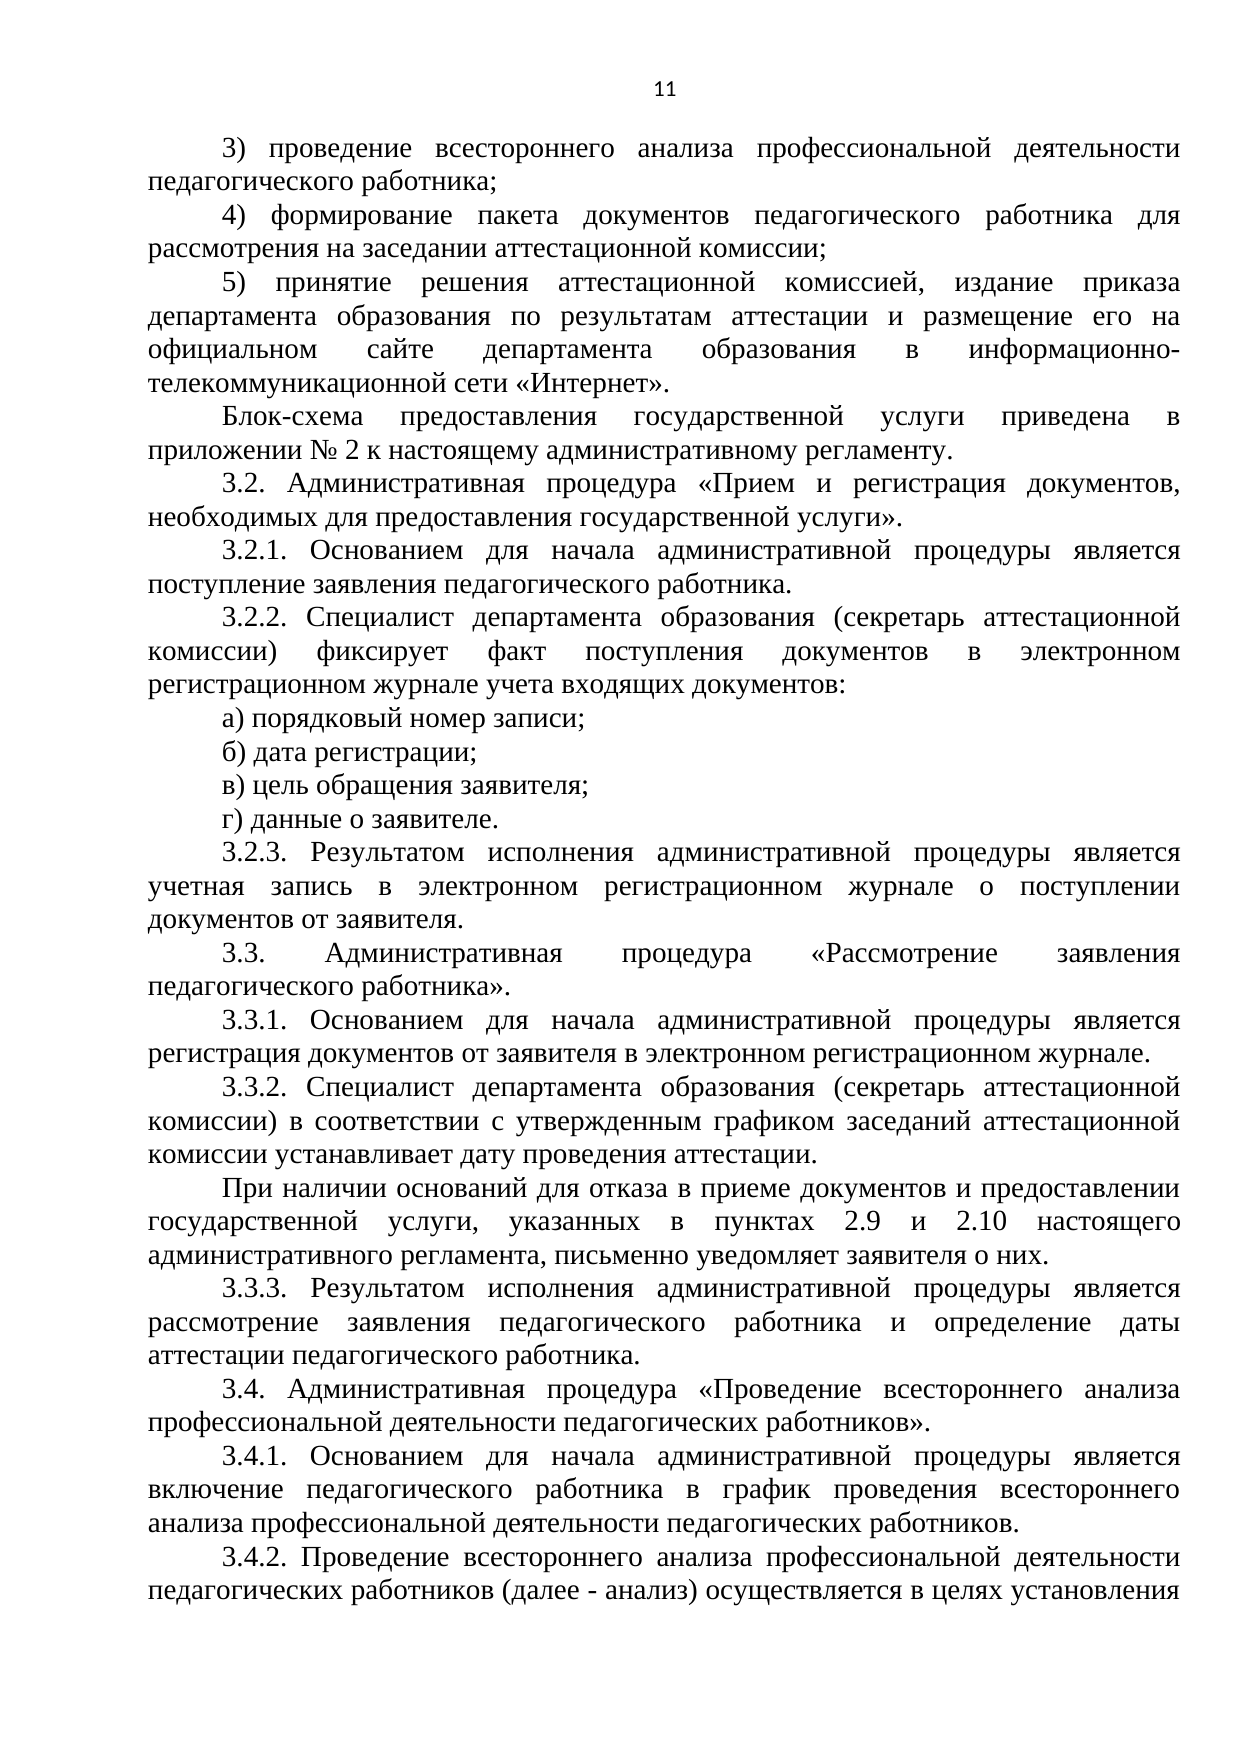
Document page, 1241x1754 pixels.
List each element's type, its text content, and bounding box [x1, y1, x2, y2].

text 3) проведение всестороннего анализа профессиональной деятельности педагогического работника; [148, 130, 1181, 197]
text 5) принятие решения аттестационной комиссией, издание приказа департамента образования по результатам аттестации и размещение его на официальном сайте департамента образования в информационно-телекоммуникационной сети «Интернет». [148, 264, 1181, 398]
text 3.2. Административная процедура «Прием и регистрация документов, необходимых для предоставления государственной услуги». [148, 465, 1181, 532]
text 3.3.3. Результатом исполнения административной процедуры является рассмотрение заявления педагогического работника и определение даты аттестации педагогического работника. [148, 1270, 1181, 1371]
text в) цель обращения заявителя; [148, 767, 1181, 801]
text 3.2.3. Результатом исполнения административной процедуры является учетная запись в электронном регистрационном журнале о поступлении документов от заявителя. [148, 834, 1181, 935]
text 3.3.2. Специалист департамента образования (секретарь аттестационной комиссии) в соответствии с утвержденным графиком заседаний аттестационной комиссии устанавливает дату проведения аттестации. [148, 1069, 1181, 1170]
text При наличии оснований для отказа в приеме документов и предоставлении государственной услуги, указанных в пунктах 2.9 и 2.10 настоящего административного регламента, письменно уведомляет заявителя о них. [148, 1170, 1181, 1270]
text а) порядковый номер записи; [148, 700, 1181, 734]
text г) данные о заявителе. [148, 801, 1181, 834]
text 3.2.2. Специалист департамента образования (секретарь аттестационной комиссии) фиксирует факт поступления документов в электронном регистрационном журнале учета входящих документов: [148, 599, 1181, 700]
text Блок-схема предоставления государственной услуги приведена в приложении № 2 к настоящему административному регламенту. [148, 398, 1181, 465]
text 3.4. Административная процедура «Проведение всестороннего анализа профессиональной деятельности педагогических работников». [148, 1371, 1181, 1438]
text 3.4.1. Основанием для начала административной процедуры является включение педагогического работника в график проведения всестороннего анализа профессиональной деятельности педагогических работников. [148, 1438, 1181, 1539]
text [148, 1539, 1181, 1606]
text 3.3.1. Основанием для начала административной процедуры является регистрация документов от заявителя в электронном регистрационном журнале. [148, 1002, 1181, 1069]
text 3.2.1. Основанием для начала административной процедуры является поступление заявления педагогического работника. [148, 532, 1181, 599]
text 4) формирование пакета документов педагогического работника для рассмотрения на заседании аттестационной комиссии; [148, 197, 1181, 264]
text 3.3. Административная процедура «Рассмотрение заявления педагогического работника». [148, 935, 1181, 1002]
text б) дата регистрации; [148, 734, 1181, 767]
